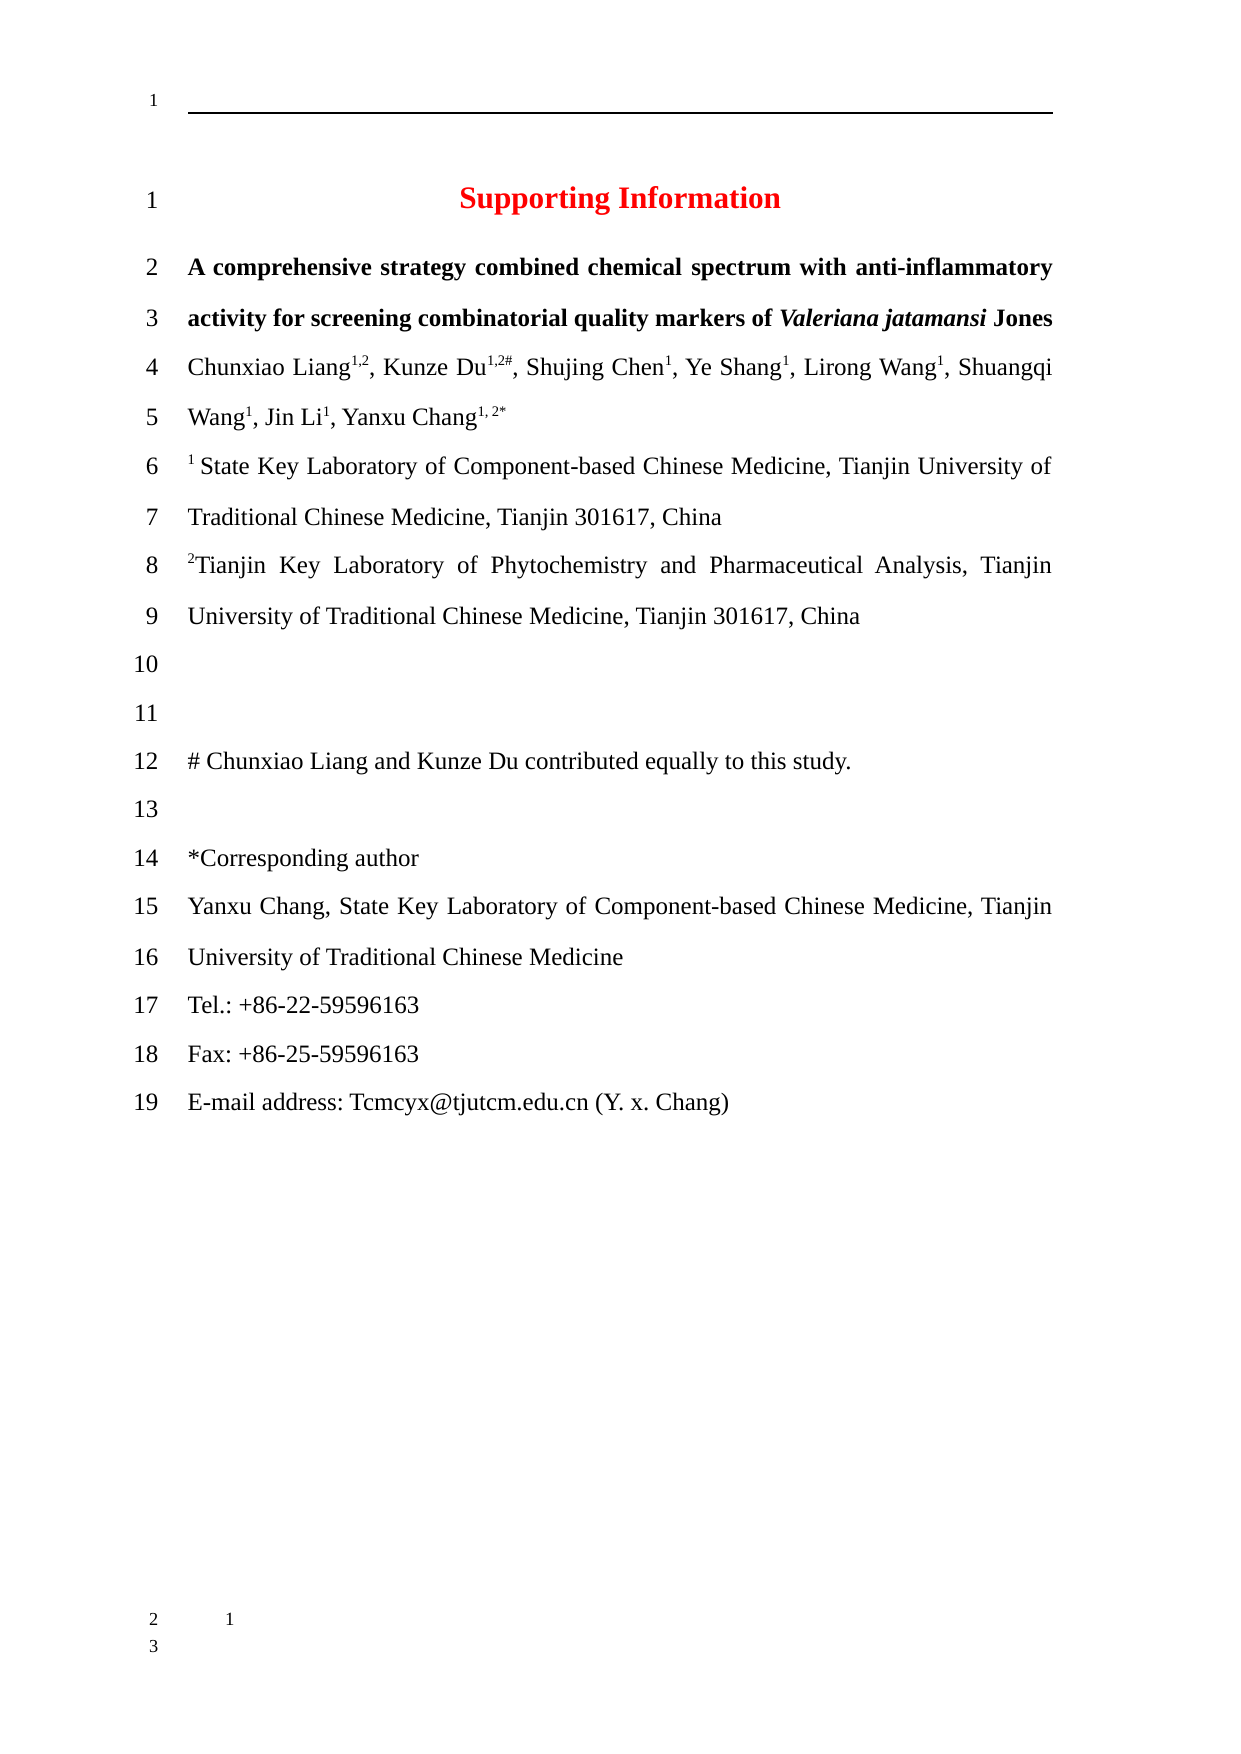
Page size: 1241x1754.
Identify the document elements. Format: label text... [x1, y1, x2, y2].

text E-mail address: Tcmcyx@tjutcm.edu.cn (Y. x. Chang) [187, 1084, 1053, 1118]
text Yanxu Chang, State Key Laboratory of Component-based Chinese Medicine, Tianjin University of Traditional Chinese Medicine [187, 888, 1053, 973]
text 2Tianjin Key Laboratory of Phytochemistry and Pharmaceutical Analysis, Tianjin University of Traditional Chinese Medicine, Tianjin 301617, China [187, 547, 1053, 632]
text Tel.: +86-22-59596163 [187, 988, 1053, 1022]
text Supporting Information [187, 164, 1053, 232]
text A comprehensive strategy combined chemical spectrum with anti-inflammatory activity for screening combinatorial quality markers of Valeriana jatamansi Jones [187, 250, 1053, 334]
text Chunxiao Liang1,2, Kunze Du1,2#, Shujing Chen1, Ye Shang1, Lirong Wang1, Shuangqi Wang1, Jin Li1, Yanxu Chang1, 2* [187, 349, 1053, 434]
text # Chunxiao Liang and Kunze Du contributed equally to this study. [187, 743, 1053, 777]
text *Corresponding author [187, 840, 1053, 874]
text Fax: +86-25-59596163 [187, 1036, 1053, 1070]
text 1 State Key Laboratory of Component-based Chinese Medicine, Tianjin University of Traditional Chinese Medicine, Tianjin 301617, China [187, 448, 1053, 533]
